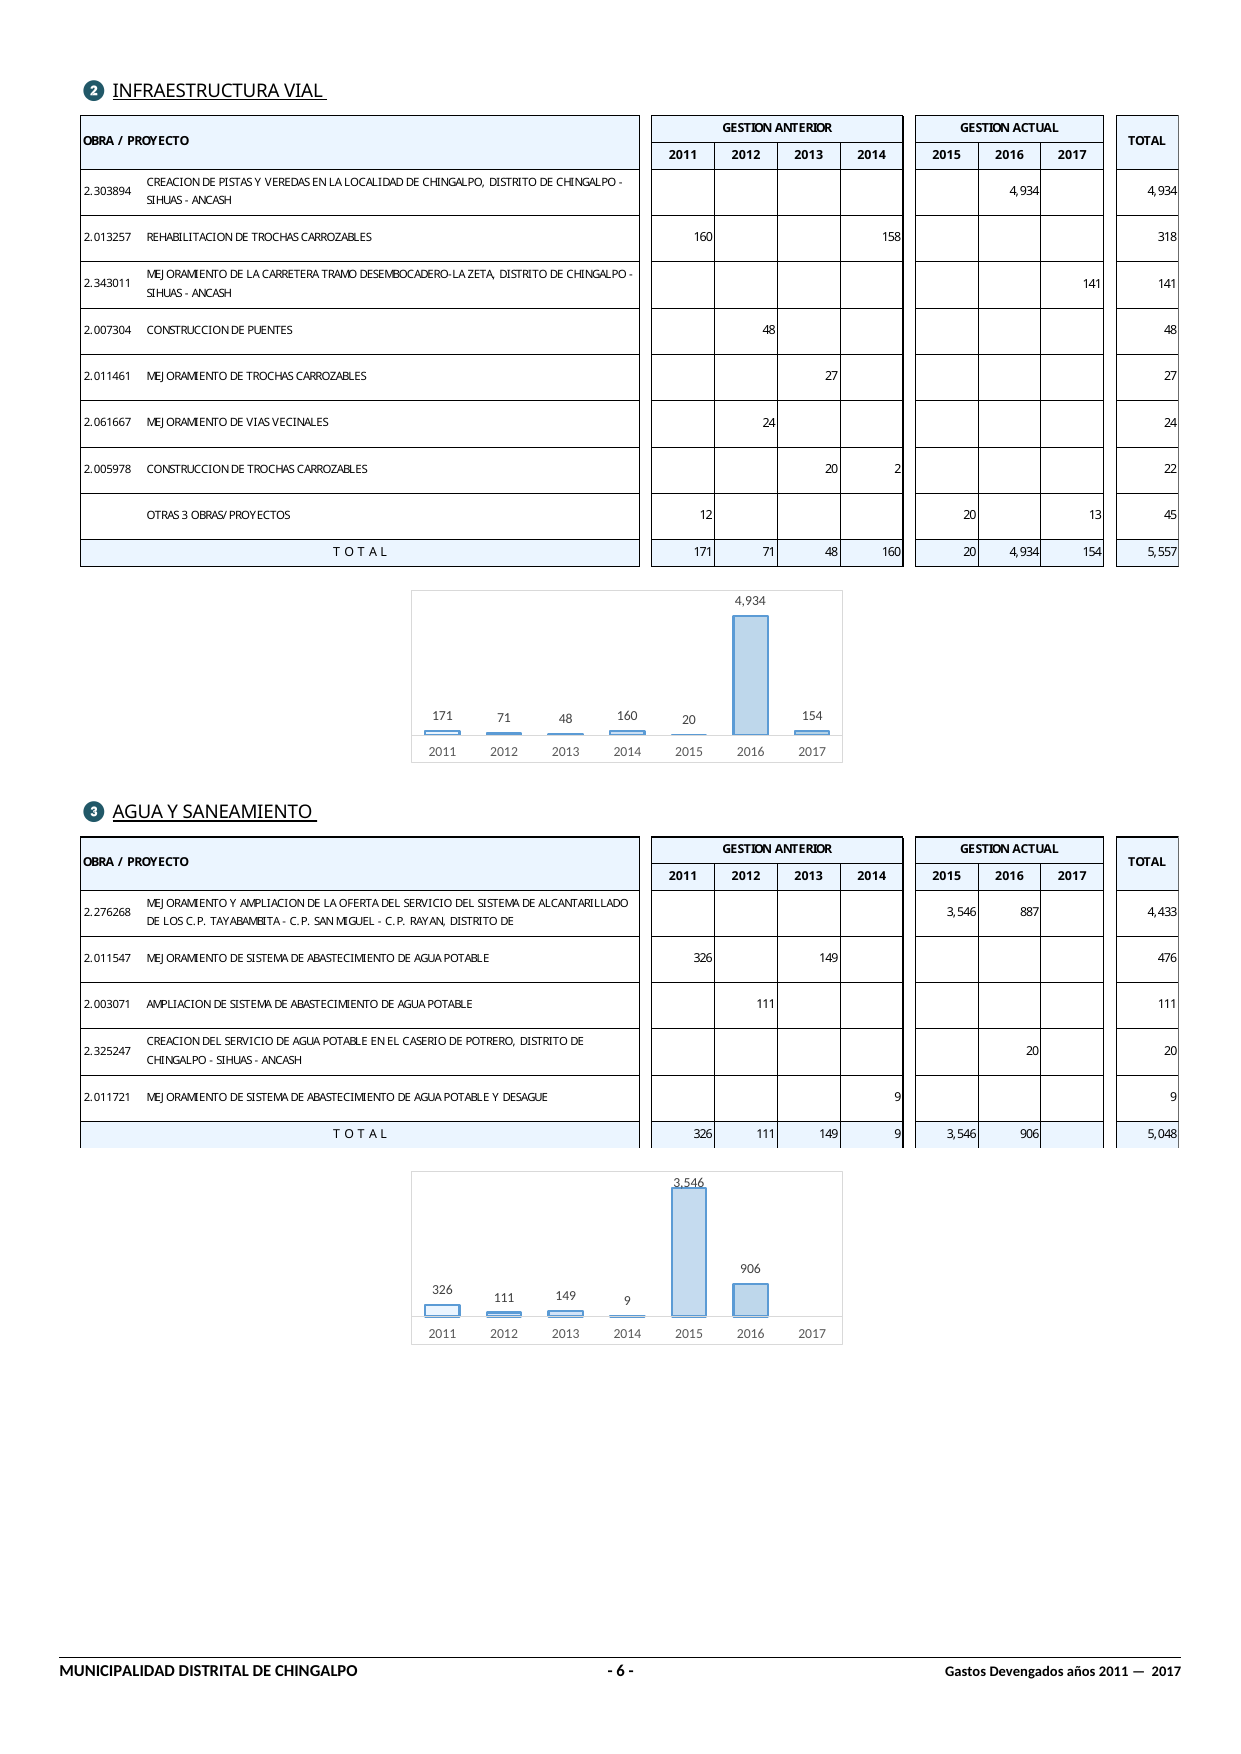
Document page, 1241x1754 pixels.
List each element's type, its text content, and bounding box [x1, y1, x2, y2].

table_header ❷ INFRAESTRUCTURA VIAL [59, 71, 1195, 769]
table_header ❸ AGUA Y SANEAMIENTO [59, 792, 1195, 1351]
